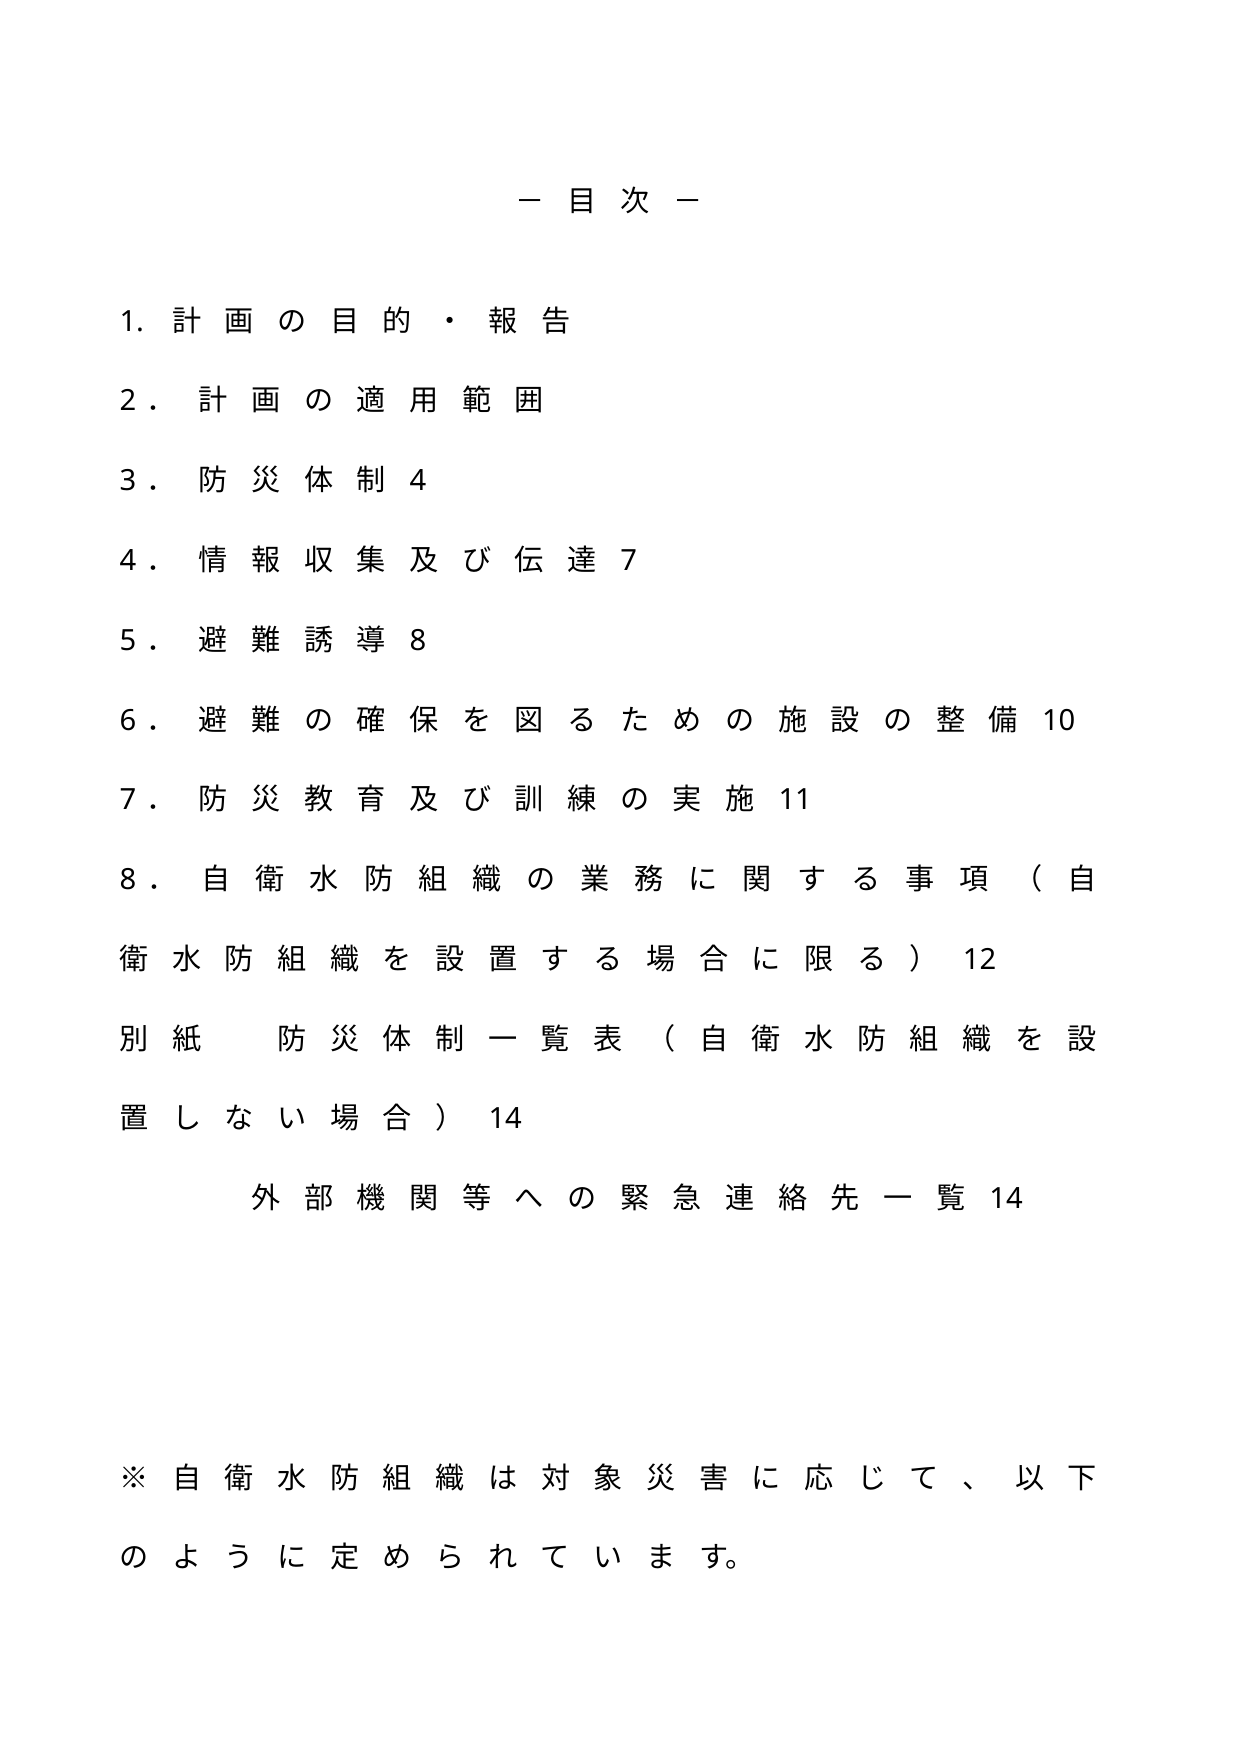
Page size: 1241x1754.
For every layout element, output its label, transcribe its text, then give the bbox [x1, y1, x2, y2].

text ※自衛水防組織は対象災害に応じて、以下のように定められています。 [119, 1436, 1121, 1595]
text 8．自衛水防組織の業務に関する事項（自衛水防組織を設置する場合に限る） 12 [119, 837, 1121, 997]
text 2．計画の適用範囲 1 [119, 358, 1121, 438]
text 1. 計画の目的・報告 1 [119, 278, 1121, 358]
text 別紙 防災体制一覧表（自衛水防組織を設置しない場合） 14 [119, 997, 1121, 1156]
text 7．防災教育及び訓練の実施 11 [119, 757, 1121, 837]
text －目次－ [119, 159, 1121, 239]
text 6．避難の確保を図るための施設の整備 10 [119, 677, 1121, 757]
text 外部機関等への緊急連絡先一覧 14 [119, 1156, 1121, 1236]
text 4．情報収集及び伝達 7 [119, 518, 1121, 598]
text 5．避難誘導 8 [119, 598, 1121, 677]
text 3．防災体制 4 [119, 438, 1121, 518]
